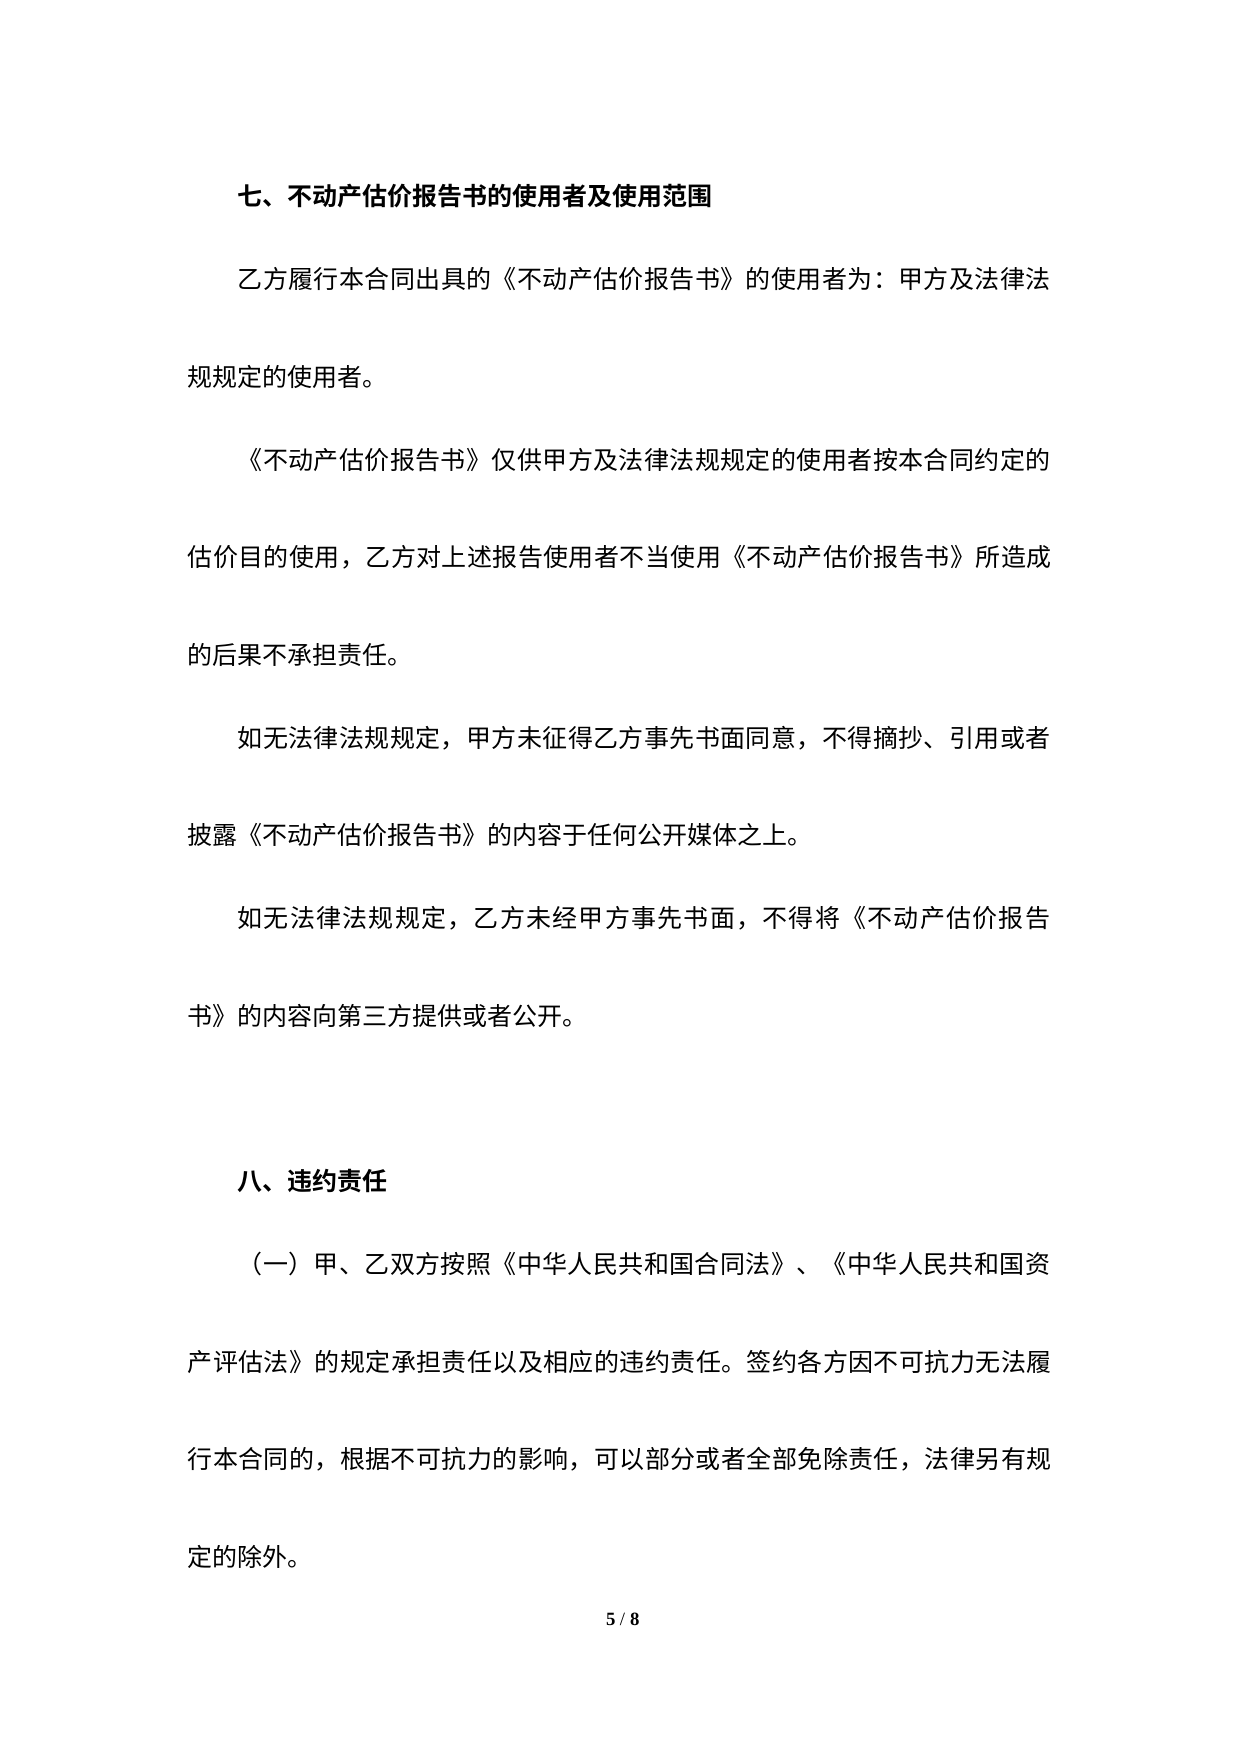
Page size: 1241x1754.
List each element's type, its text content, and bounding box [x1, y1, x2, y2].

text （一）甲、乙双方按照《中华人民共和国合同法》、《中华人民共和国资产评估法》的规定承担责任以及相应的违约责任。签约各方因不可抗力无法履行本合同的，根据不可抗力的影响，可以部分或者全部免除责任，法律另有规定的除外。 [187, 1230, 1053, 1588]
text 七、不动产估价报告书的使用者及使用范围 [187, 162, 1053, 227]
text 如无法律法规规定，甲方未征得乙方事先书面同意，不得摘抄、引用或者披露《不动产估价报告书》的内容于任何公开媒体之上。 [187, 704, 1053, 866]
text 乙方履行本合同出具的《不动产估价报告书》的使用者为：甲方及法律法规规定的使用者。 [187, 245, 1053, 408]
text 八、违约责任 [187, 1147, 1053, 1212]
text 《不动产估价报告书》仅供甲方及法律法规规定的使用者按本合同约定的估价目的使用，乙方对上述报告使用者不当使用《不动产估价报告书》所造成的后果不承担责任。 [187, 426, 1053, 686]
text 如无法律法规规定，乙方未经甲方事先书面，不得将《不动产估价报告书》的内容向第三方提供或者公开。 [187, 884, 1053, 1047]
